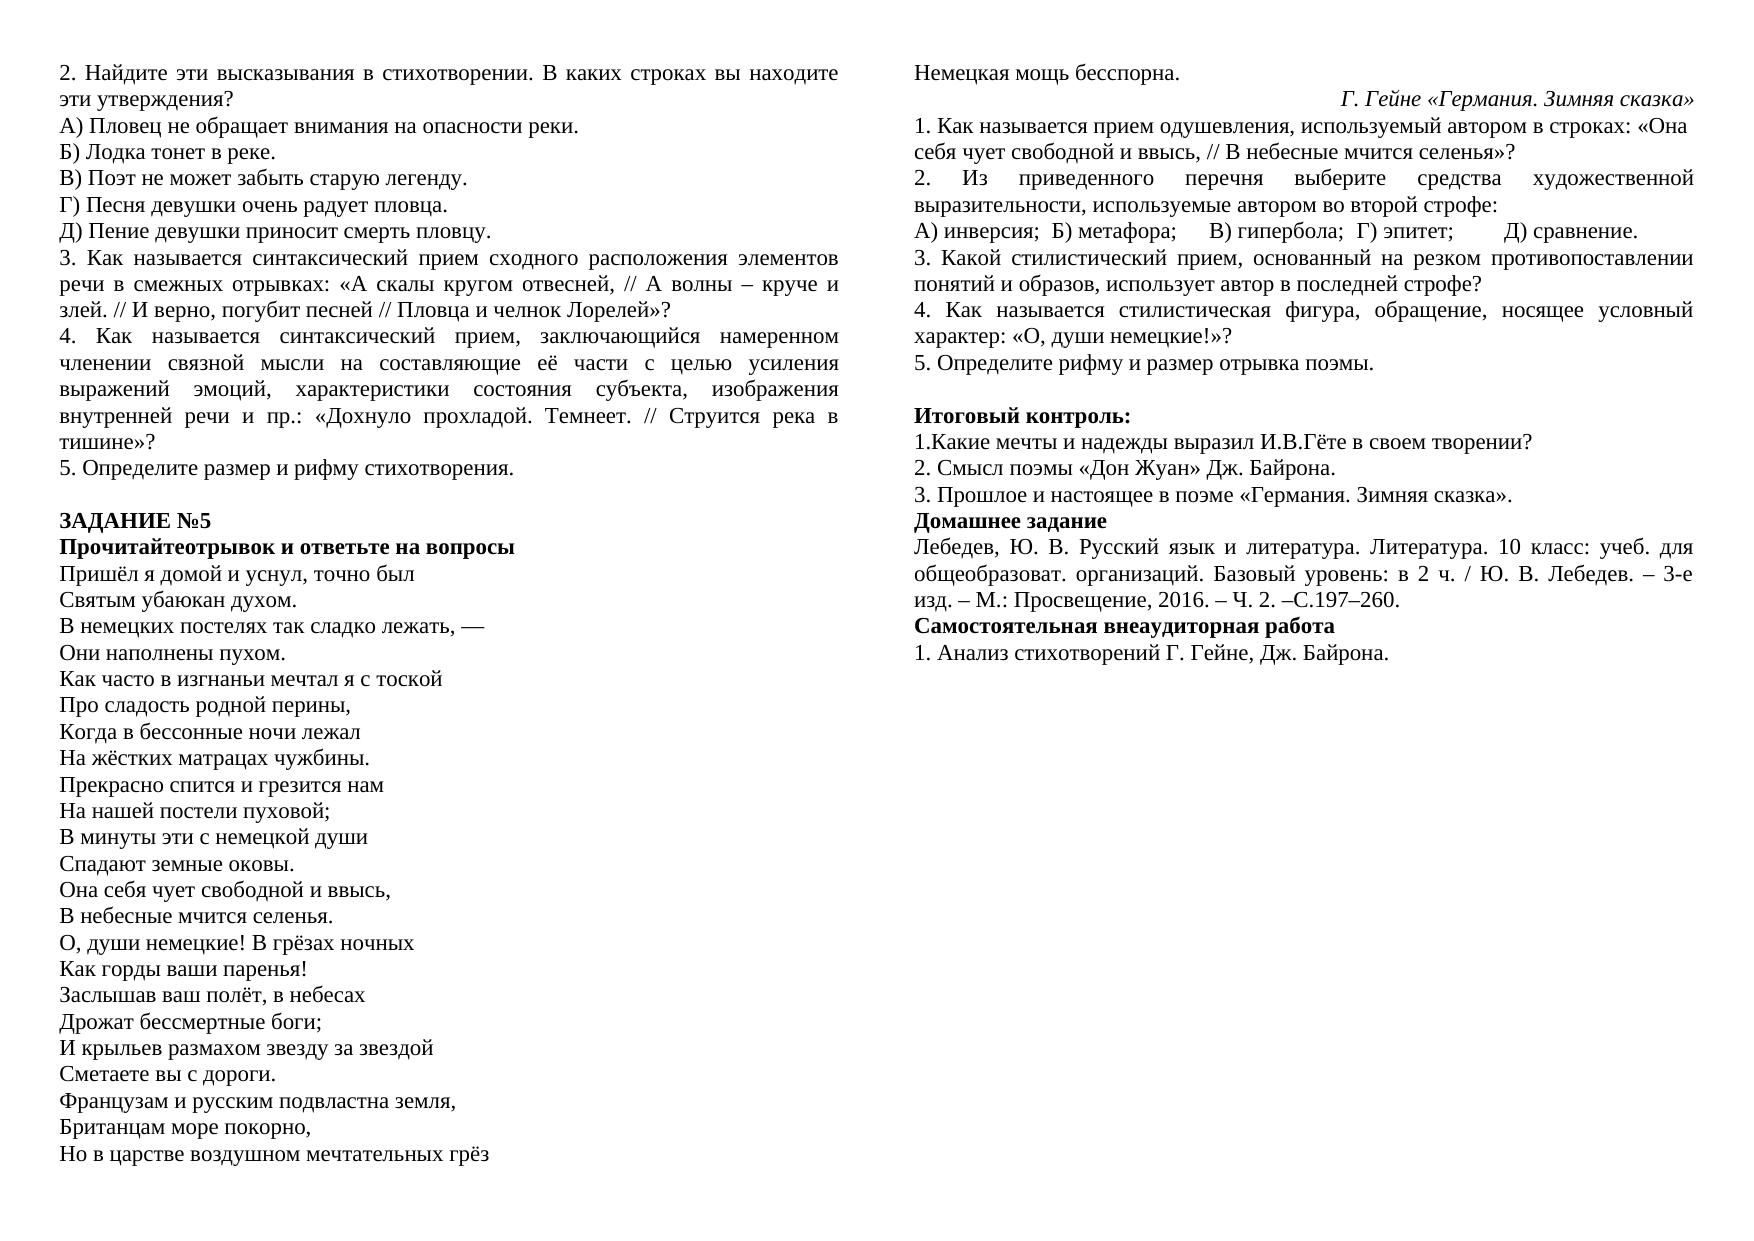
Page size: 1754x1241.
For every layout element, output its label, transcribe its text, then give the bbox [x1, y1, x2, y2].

text Но в царстве воздушном мечтательных грёз [59, 1139, 840, 1166]
text На жёстких матрацах чужбины. [59, 744, 840, 771]
text Итоговый контроль: [914, 402, 1695, 428]
text В небесные мчится селенья. [59, 902, 840, 929]
text Задание №5 [59, 507, 840, 533]
text Спадают земные оковы. [59, 850, 840, 876]
text 1. Как называется прием одушевления, используемый автором в строках: «Она себя чует свободной и ввысь, // В небесные мчится селенья»? [914, 112, 1695, 164]
text Заслышав ваш полёт, в небесах [59, 981, 840, 1008]
text В немецких постелях так сладко лежать, — [59, 612, 840, 639]
text Святым убаюкан духом. [59, 586, 840, 612]
text 2. Из приведенного перечня выберите средства художественной выразительности, используемые автором во второй строфе: [914, 164, 1695, 217]
text Немецкая мощь бесспорна. [914, 59, 1695, 85]
text Лебедев, Ю. В. Русский язык и литература. Литература. 10 класс: учеб. для общеобразоват. организаций. Базовый уровень: в 2 ч. / Ю. В. Лебедев. – 3-е изд. – М.: Просвещение, 2016. – Ч. 2. –С.197–260. [914, 533, 1695, 612]
text А) Пловец не обращает внимания на опасности реки. [59, 112, 840, 138]
text Французам и русским подвластна земля, [59, 1087, 840, 1113]
text 3. Какой стилистический прием, основанный на резком противопоставлении понятий и образов, использует автор в последней строфе? [914, 243, 1695, 296]
text Прочитайтеотрывок и ответьте на вопросы [59, 533, 840, 560]
text На нашей постели пуховой; [59, 797, 840, 823]
text Г) Песня девушки очень радует пловца. [59, 191, 840, 217]
text Д) Пение девушки приносит смерть пловцу. [59, 217, 840, 243]
text Домашнее задание [914, 507, 1695, 533]
text Дрожат бессмертные боги; [59, 1008, 840, 1034]
text Сметаете вы с дороги. [59, 1061, 840, 1087]
text Г. Гейне «Германия. Зимняя сказка» [914, 85, 1695, 112]
text 4. Как называется синтаксический прием, заключающийся намеренном членении связной мысли на составляющие её части с целью усиления выражений эмоций, характеристики состояния субъекта, изображения внутренней речи и пр.: «Дохнуло прохладой. Темнеет. // Струится река в тишине»? [59, 323, 840, 454]
text 2. Смысл поэмы «Дон Жуан» Дж. Байрона. [914, 454, 1695, 481]
text 5. Определите рифму и размер отрывка поэмы. [914, 349, 1695, 375]
text И крыльев размахом звезду за звездой [59, 1034, 840, 1061]
text Самостоятельная внеаудиторная работа [914, 612, 1695, 639]
text Прекрасно спится и грезится нам [59, 771, 840, 797]
text Когда в бессонные ночи лежал [59, 718, 840, 744]
text Пришёл я домой и уснул, точно был [59, 560, 840, 586]
text О, души немецкие! В грёзах ночных [59, 929, 840, 955]
text В) Поэт не может забыть старую легенду. [59, 164, 840, 191]
text 3. Прошлое и настоящее в поэме «Германия. Зимняя сказка». [914, 481, 1695, 507]
text 5. Определите размер и рифму стихотворения. [59, 454, 840, 481]
text Про сладость родной перины, [59, 692, 840, 718]
text Она себя чует свободной и ввысь, [59, 876, 840, 902]
text Как горды ваши паренья! [59, 955, 840, 981]
text Британцам море покорно, [59, 1113, 840, 1139]
text 2. Найдите эти высказывания в стихотворении. В каких строках вы находите эти утверждения? [59, 59, 840, 112]
text 3. Как называется синтаксический прием сходного расположения элементов речи в смежных отрывках: «А скалы кругом отвесней, // А волны – круче и злей. // И верно, погубит песней // Пловца и челнок Лорелей»? [59, 243, 840, 323]
text А) инверсия; Б) метафора; В) гипербола; Г) эпитет; Д) сравнение. [914, 217, 1695, 243]
text 1. Анализ стихотворений Г. Гейне, Дж. Байрона. [914, 639, 1695, 665]
text 1.Какие мечты и надежды выразил И.В.Гёте в своем творении? [914, 428, 1695, 454]
text Они наполнены пухом. [59, 639, 840, 665]
text Как часто в изгнаньи мечтал я с тоской [59, 665, 840, 692]
text 4. Как называется стилистическая фигура, обращение, носящее условный характер: «О, души немецкие!»? [914, 296, 1695, 349]
text В минуты эти с немецкой души [59, 823, 840, 850]
text Б) Лодка тонет в реке. [59, 138, 840, 164]
